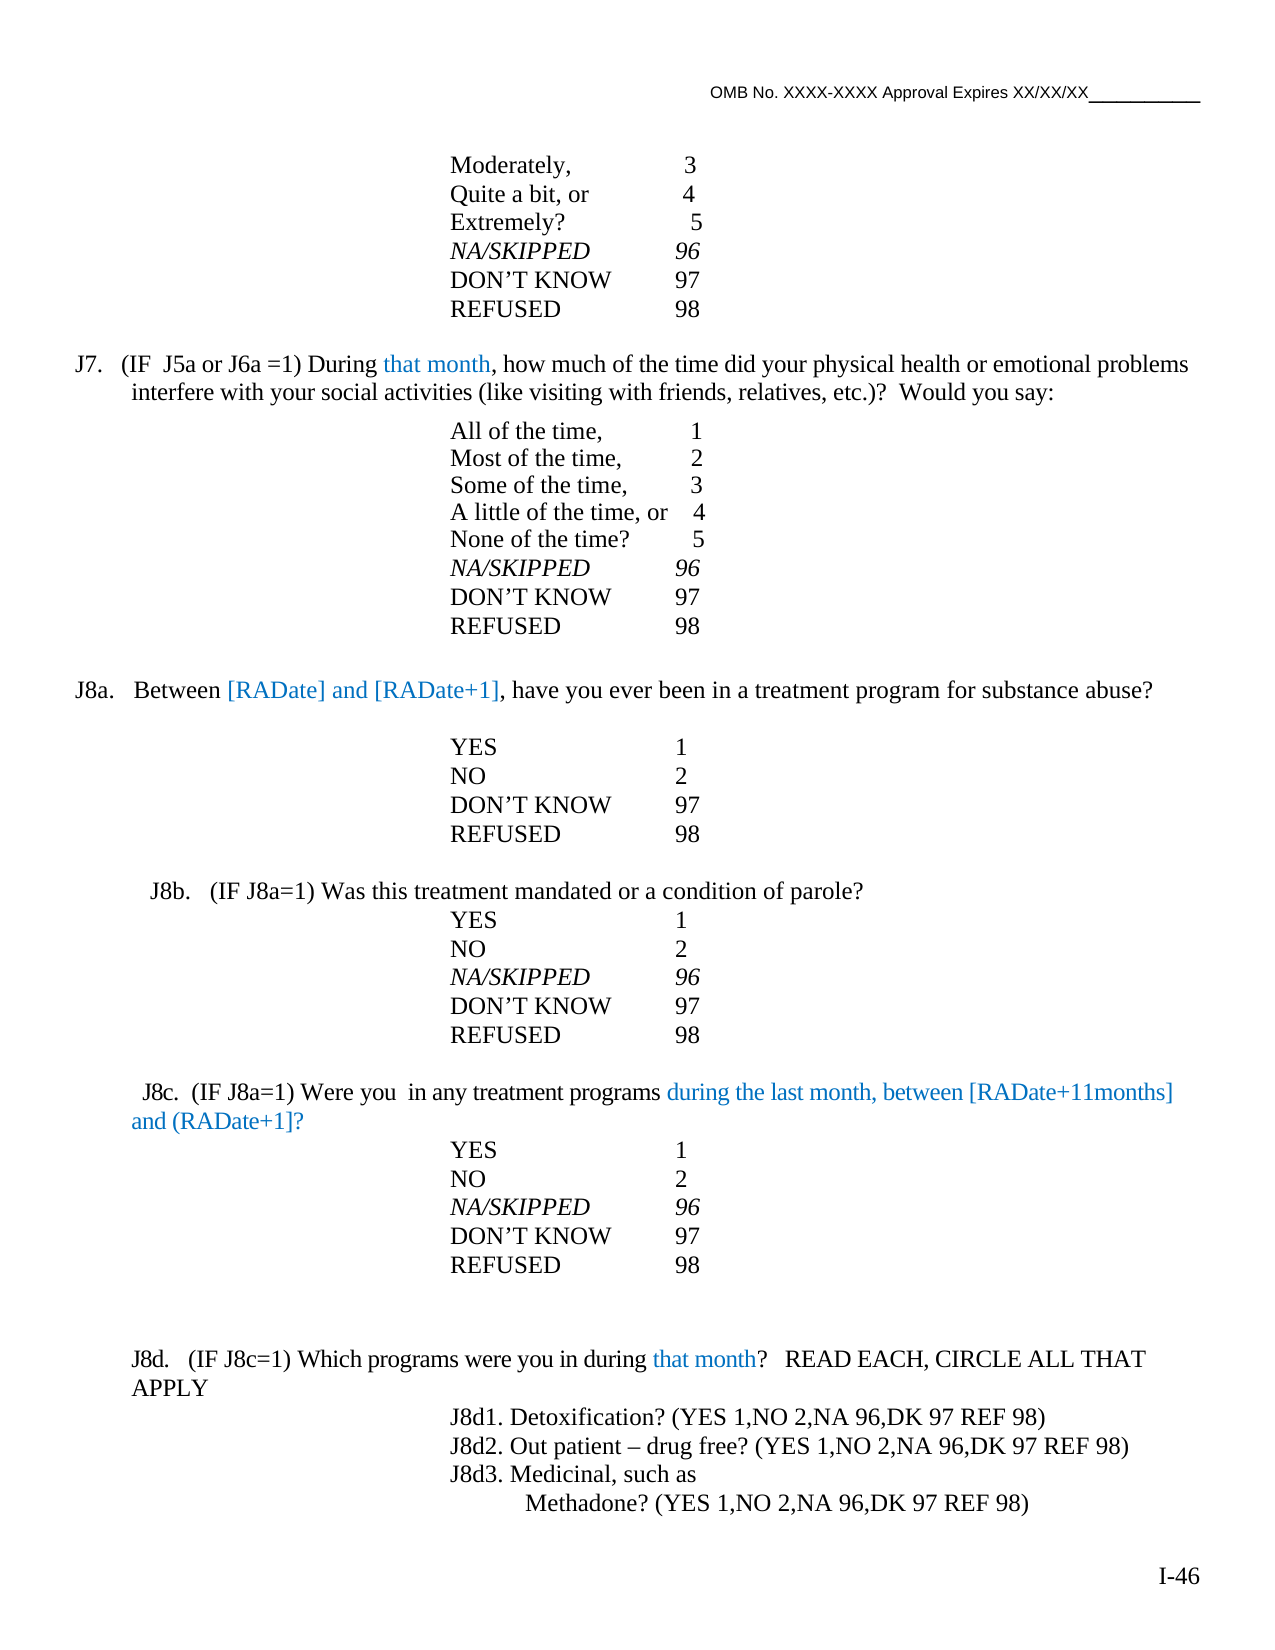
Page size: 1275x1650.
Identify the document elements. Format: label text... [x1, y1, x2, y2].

text REFUSED 98 [75, 819, 1200, 847]
text YES 1 [75, 1135, 1200, 1164]
text NA/SKIPPED 96 [75, 962, 1200, 991]
text Extremely? 5 [75, 207, 1200, 236]
text YES 1 [75, 905, 1200, 934]
text Moderately, 3 [75, 150, 1200, 179]
text J8a. Between [RADate] and [RADate+1], have you ever been in a treatment program for substance abuse? [75, 675, 1200, 704]
text J8c. (IF J8a=1) Were you in any treatment programs during the last month, between [RADate+11months] and (te+1]? [75, 1077, 1200, 1135]
text NA/SKIPPED 96 [75, 1192, 1200, 1221]
text None of the time? 5 [75, 526, 1200, 553]
text J8d3. Medicinal, such as [75, 1459, 1200, 1488]
text REFUSED 98 [75, 1020, 1200, 1049]
text ’T K 97 [432, 790, 1200, 819]
text REFUSED 98 [75, 611, 1200, 639]
text J8b. (IF J8a=1) Was this treatment mandated or a condition of parole? [150, 876, 1200, 905]
text NO 2 [75, 934, 1200, 962]
text ’T K 97 [432, 1221, 1200, 1250]
text ’T K 97 [432, 991, 1200, 1020]
text J8d. (IF J8c=1) Which programs were you in during that month? READ EACH, CIRCLE ALL THAT APPLY [75, 1344, 1200, 1402]
text YES 1 [75, 732, 1200, 761]
text Quite a bit, or 4 [75, 179, 1200, 207]
text NO 2 [75, 761, 1200, 790]
text ’T K 97 [450, 582, 1200, 611]
text Some of the time, 3 [75, 472, 1200, 499]
text J8d2. Out patient – drug free? (YES 1,NO 2,NA 96,DK 97 REF 98) [75, 1431, 1200, 1459]
text ’T K 97 [450, 265, 1200, 294]
text NO 2 [75, 1164, 1200, 1192]
text J8d1. Detoxification? (YES 1,NO 2,NA 96,DK 97 REF 98) [75, 1402, 1200, 1431]
text REFUSED 98 [75, 294, 1200, 322]
text Methadone? (YES 1,NO 2,NA 96,DK 97 REF 98) [75, 1488, 1200, 1517]
text J7. (IF J5a or J6a =1) During that month, how much of the time did your physical health or emotional problems interfere with your social activities (like visiting with friends, relatives, etc.)? Would you say: [75, 351, 1200, 405]
text Most of the time, 2 [75, 445, 1200, 472]
text All of the time, 1 [75, 418, 1200, 445]
text A little of the time, or 4 [75, 499, 1200, 526]
text NA/SKIPPED 96 [75, 236, 1200, 265]
text NA/SKIPPED 96 [75, 553, 1200, 582]
text REFUSED 98 [75, 1250, 1200, 1279]
